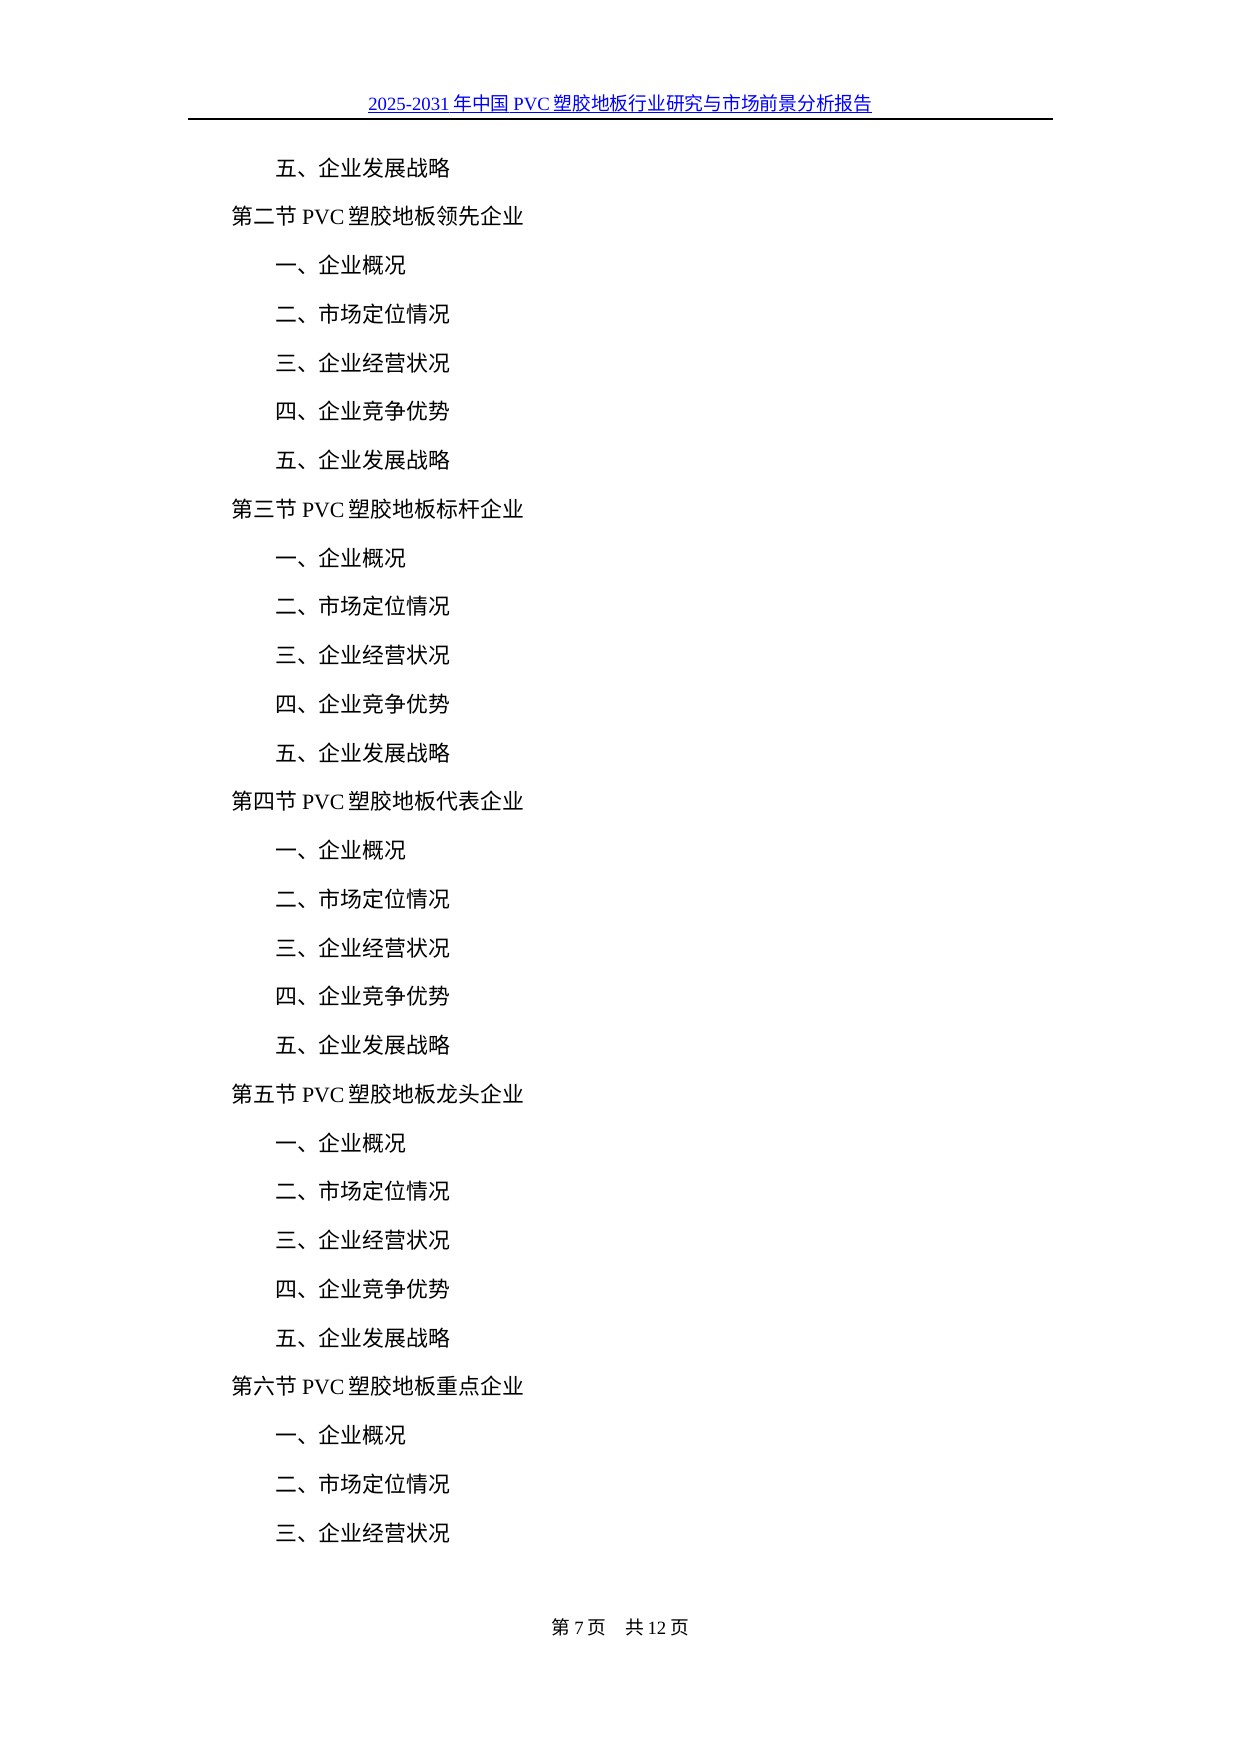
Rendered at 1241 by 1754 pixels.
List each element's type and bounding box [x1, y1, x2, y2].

text [187, 150, 1053, 1548]
